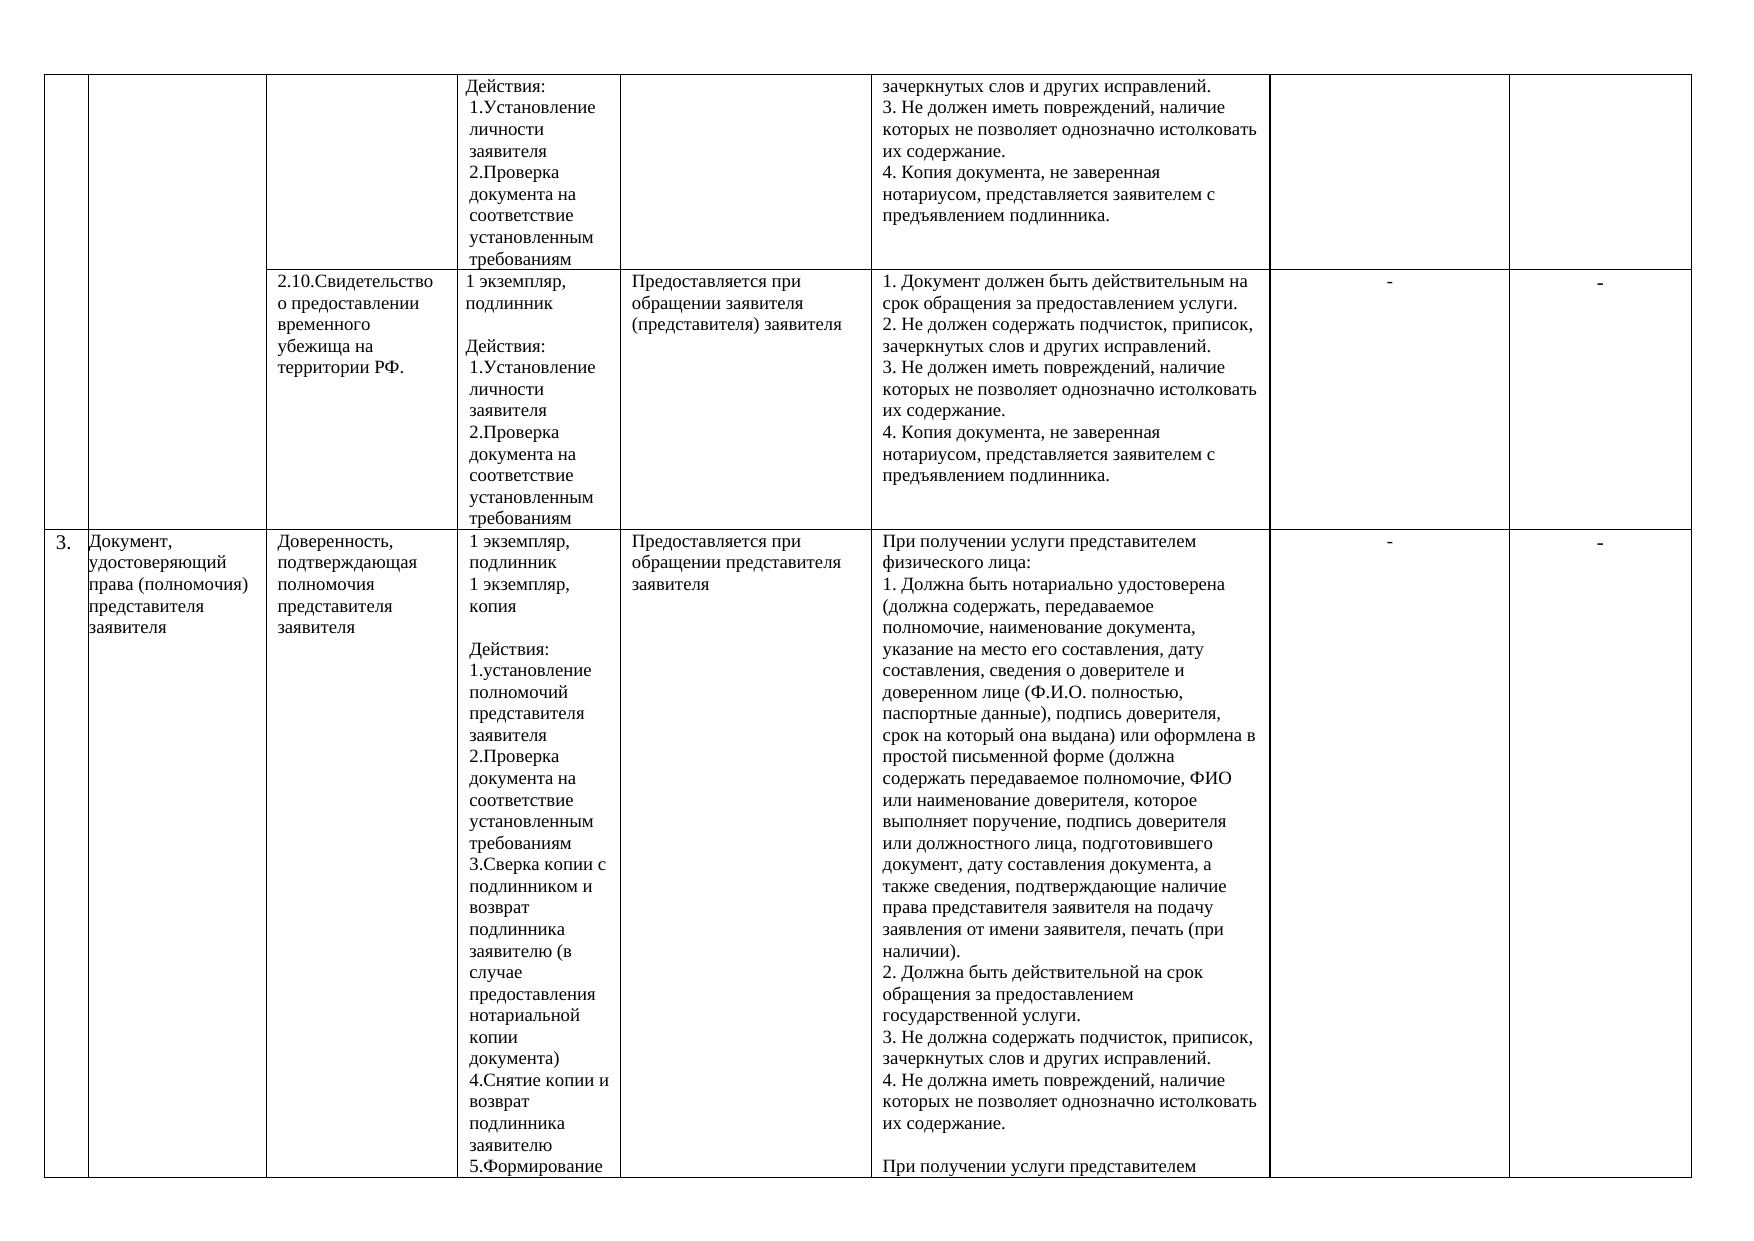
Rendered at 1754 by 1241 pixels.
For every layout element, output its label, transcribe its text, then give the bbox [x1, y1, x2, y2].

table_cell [872, 530, 1269, 1177]
table_cell - [1510, 530, 1691, 1177]
table_cell Предоставляется при обращении заявителя (представителя) заявителя [621, 270, 871, 529]
table_cell 2.10.Свидетельство о предоставлении временного убежища на территории РФ. [267, 270, 457, 529]
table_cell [267, 530, 457, 1177]
table_cell - [1510, 75, 1691, 269]
table_cell - [1271, 530, 1509, 1177]
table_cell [872, 75, 1269, 269]
table_cell 1 экземпляр, подлинник Действия: 1.Установление личности заявителя 2.Проверка документа на соответствие установленным требованиям [458, 270, 620, 529]
table_cell - [1271, 270, 1509, 529]
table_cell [89, 530, 266, 1177]
table_cell 3. [45, 530, 88, 1177]
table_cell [267, 75, 457, 269]
table_cell - [1510, 270, 1691, 529]
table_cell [458, 530, 620, 1177]
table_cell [458, 75, 620, 269]
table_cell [621, 75, 871, 269]
table_cell - [1271, 75, 1509, 269]
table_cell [621, 530, 871, 1177]
